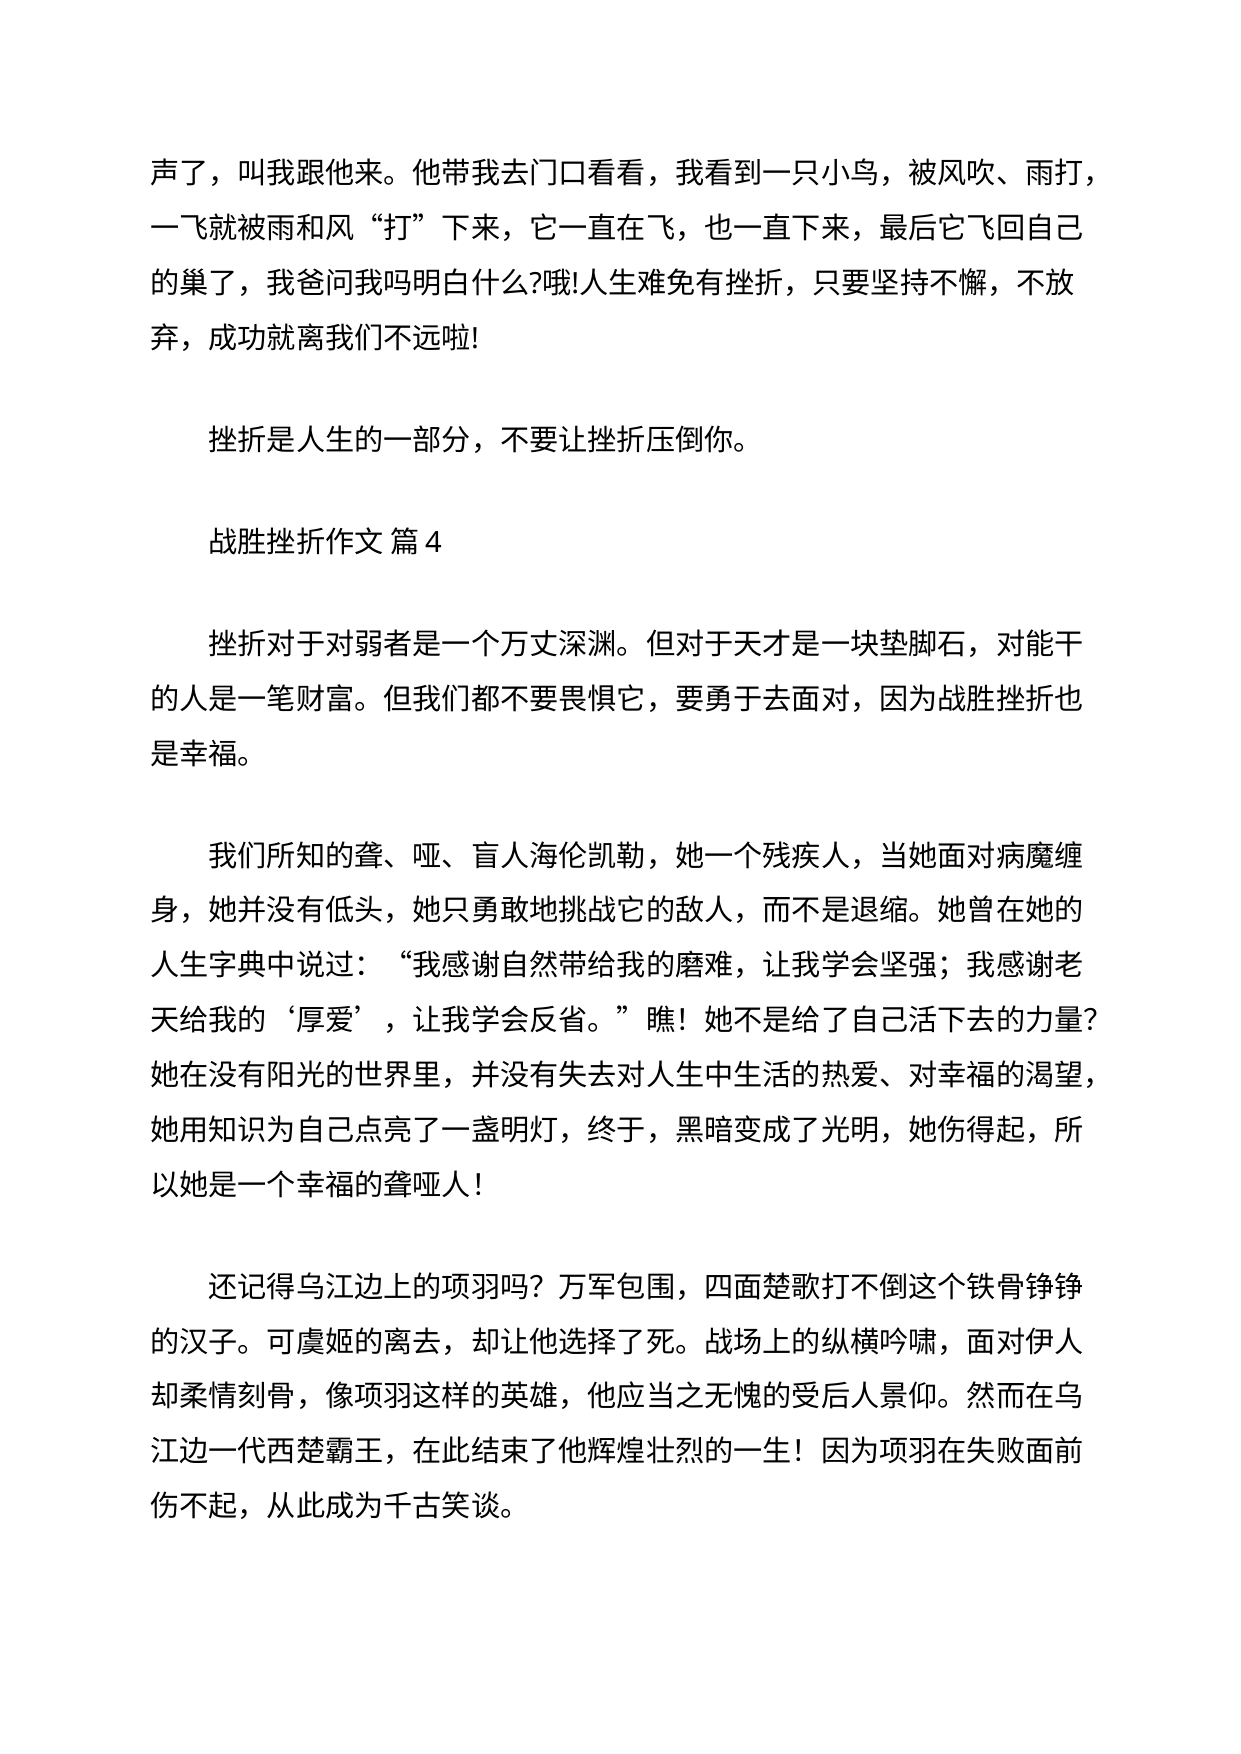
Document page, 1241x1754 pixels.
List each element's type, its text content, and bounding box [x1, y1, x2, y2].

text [150, 150, 1090, 357]
text 挫折对于对弱者是一个万丈深渊。但对于天才是一块垫脚石，对能干的人是一笔财富。但我们都不要畏惧它，要勇于去面对，因为战胜挫折也是幸福。 [150, 621, 1090, 773]
text 还记得乌江边上的项羽吗？万军包围，四面楚歌打不倒这个铁骨铮铮的汉子。可虞姬的离去，却让他选择了死。战场上的纵横吟啸，面对伊人却柔情刻骨，像项羽这样的英雄，他应当之无愧的受后人景仰。然而在乌江边一代西楚霸王，在此结束了他辉煌壮烈的一生！因为项羽在失败面前伤不起，从此成为千古笑谈。 [150, 1263, 1090, 1525]
text 我们所知的聋、哑、盲人海伦凯勒，她一个残疾人，当她面对病魔缠身，她并没有低头，她只勇敢地挑战它的敌人，而不是退缩。她曾在她的人生字典中说过：“我感谢自然带给我的磨难，让我学会坚强；我感谢老天给我的‘厚爱’，让我学会反省。”瞧！她不是给了自己活下去的力量？她在没有阳光的世界里，并没有失去对人生中生活的热爱、对幸福的渴望，她用知识为自己点亮了一盏明灯，终于，黑暗变成了光明，她伤得起，所以她是一个幸福的聋哑人！ [150, 832, 1090, 1204]
text 挫折是人生的一部分，不要让挫折压倒你。 [150, 417, 1090, 459]
text 战胜挫折作文 篇4 [150, 518, 1090, 561]
